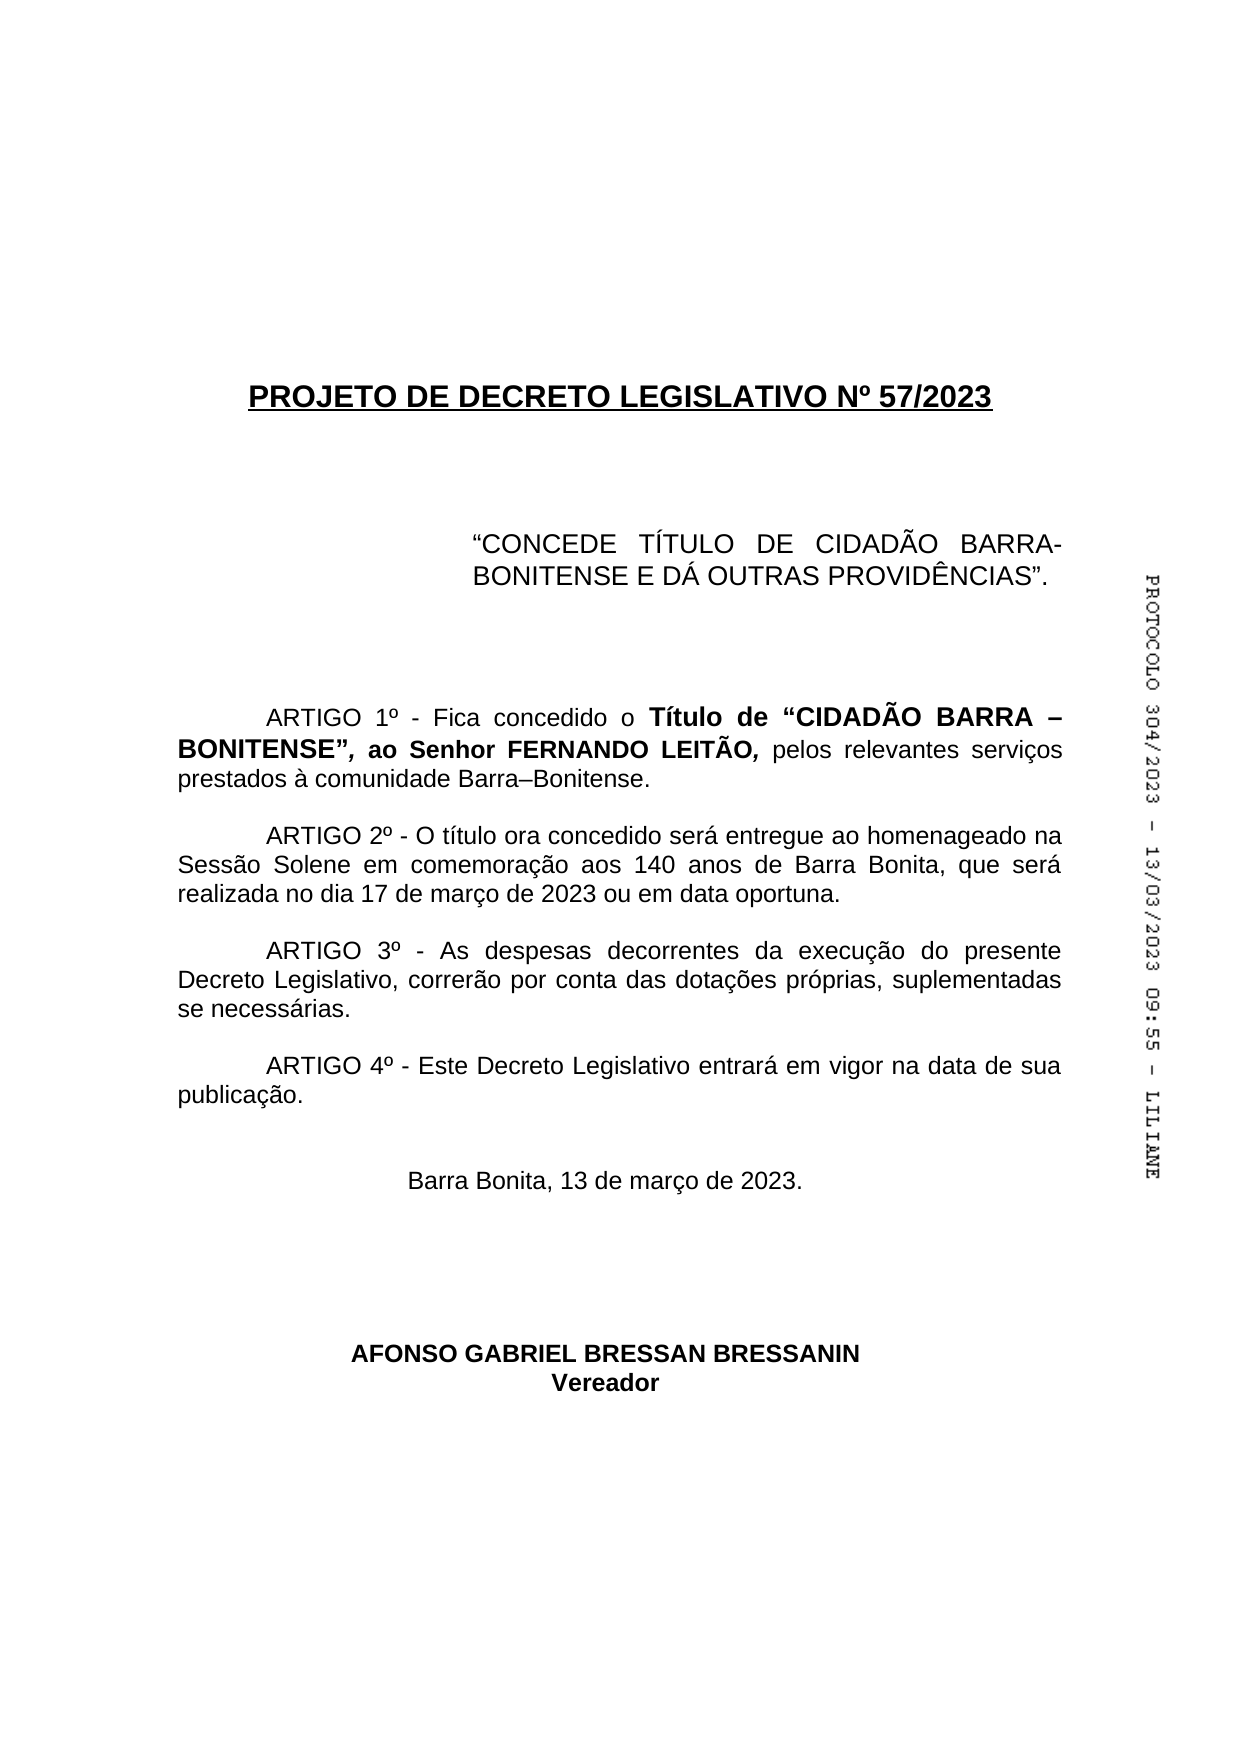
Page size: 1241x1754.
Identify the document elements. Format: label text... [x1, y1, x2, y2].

picture [1120, 571, 1183, 1183]
subtitle AFONSO GABRIEL BRESSAN BRESSANIN [148, 1339, 1063, 1368]
text “CONCEDE TÍTULO DE CIDADÃO BARRA-BONITENSE E DÁ OUTRAS PROVIDÊNCIAS”. [472, 528, 1063, 591]
text ARTIGO 1º - Fica concedido o Título de “CIDADÃO BARRA – BONITENSE”, ao Senhor FERNANDO LEITÃO, pelos relevantes serviços prestados à comunidade Barra–Bonitense. [177, 701, 1063, 793]
text ARTIGO 3º - As despesas decorrentes da execução do presente Decreto Legislativo, correrão por conta das dotações próprias, suplementadas se necessárias. [177, 936, 1063, 1023]
subtitle Vereador [148, 1368, 1063, 1396]
text Barra Bonita, 13 de março de 2023. [148, 1166, 1063, 1195]
text ARTIGO 4º - Este Decreto Legislativo entrará em vigor na data de sua publicação. [177, 1051, 1063, 1109]
text PROJETO DE DECRETO LEGISLATIVO Nº 57/2023 [177, 378, 1063, 413]
text ARTIGO 2º - O título ora concedido será entregue ao homenageado na Sessão Solene em comemoração aos 140 anos de Barra Bonita, que será realizada no dia 17 de março de 2023 ou em data oportuna. [177, 821, 1063, 908]
